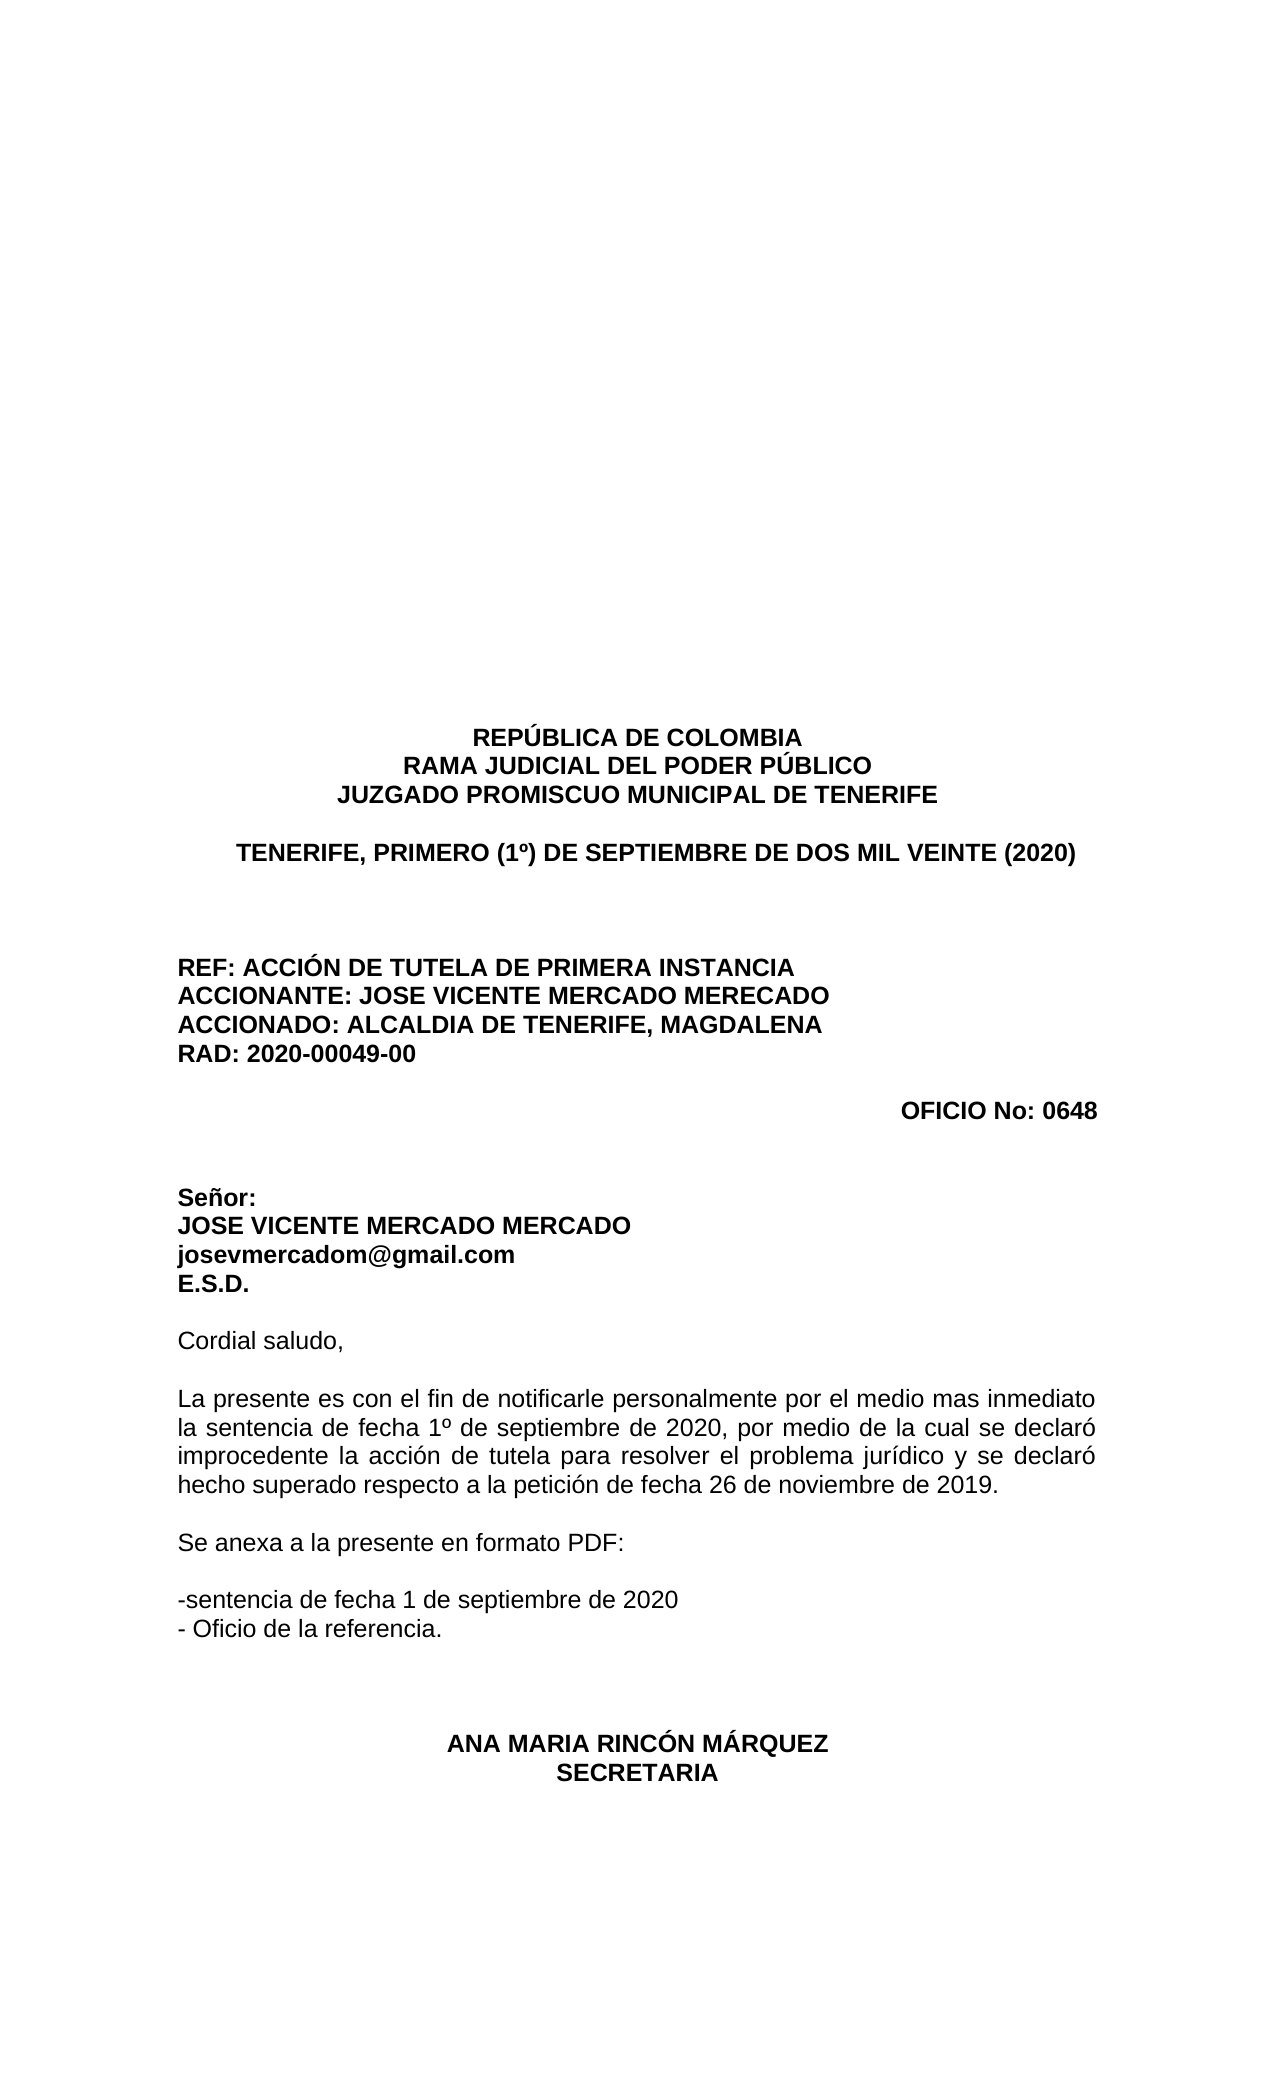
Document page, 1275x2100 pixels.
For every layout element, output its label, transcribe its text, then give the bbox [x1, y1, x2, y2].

text REPÚBLICA DE COLOMBIA [177, 723, 1098, 751]
text - Oficio de la referencia. [177, 1614, 1098, 1643]
text La presente es con el fin de notificarle personalmente por el medio mas inmediato la sentencia de fecha 1º de septiembre de 2020, por medio de la cual se declaró improcedente la acción de tutela para resolver el problema jurídico y se declaró hecho superado respecto a la petición de fecha 26 de noviembre de 2019. [177, 1384, 1098, 1499]
text E.S.D. [177, 1269, 1098, 1298]
text TENERIFE, PRIMERO (1º) DE SEPTIEMBRE DE DOS MIL VEINTE (2020) [215, 838, 1098, 866]
text ACCIONANTE: JOSE VICENTE MERCADO MERECADO [177, 981, 1098, 1010]
text OFICIO No: 0648 [177, 1096, 1098, 1125]
text -sentencia de fecha 1 de septiembre de 2020 [177, 1585, 1098, 1614]
text SECRETARIA [177, 1758, 1098, 1786]
text REF: ACCIÓN DE TUTELA DE PRIMERA INSTANCIA [177, 953, 1098, 981]
text JUZGADO PROMISCUO MUNICIPAL DE TENERIFE [177, 780, 1098, 809]
text Señor: [177, 1183, 1098, 1211]
text Cordial saludo, [177, 1326, 1098, 1355]
text Se anexa a la presente en formato PDF: [177, 1528, 1098, 1556]
text ACCIONADO: ALCALDIA DE TENERIFE, MAGDALENA [177, 1010, 1098, 1039]
text ANA MARIA RINCÓN MÁRQUEZ [177, 1729, 1098, 1758]
text RAD: 2020-00049-00 [177, 1039, 1098, 1068]
text JOSE VICENTE MERCADO MERCADO [177, 1211, 1098, 1240]
text RAMA JUDICIAL DEL PODER PÚBLICO [177, 751, 1098, 780]
text josevmercadom@gmail.com [177, 1240, 1098, 1269]
